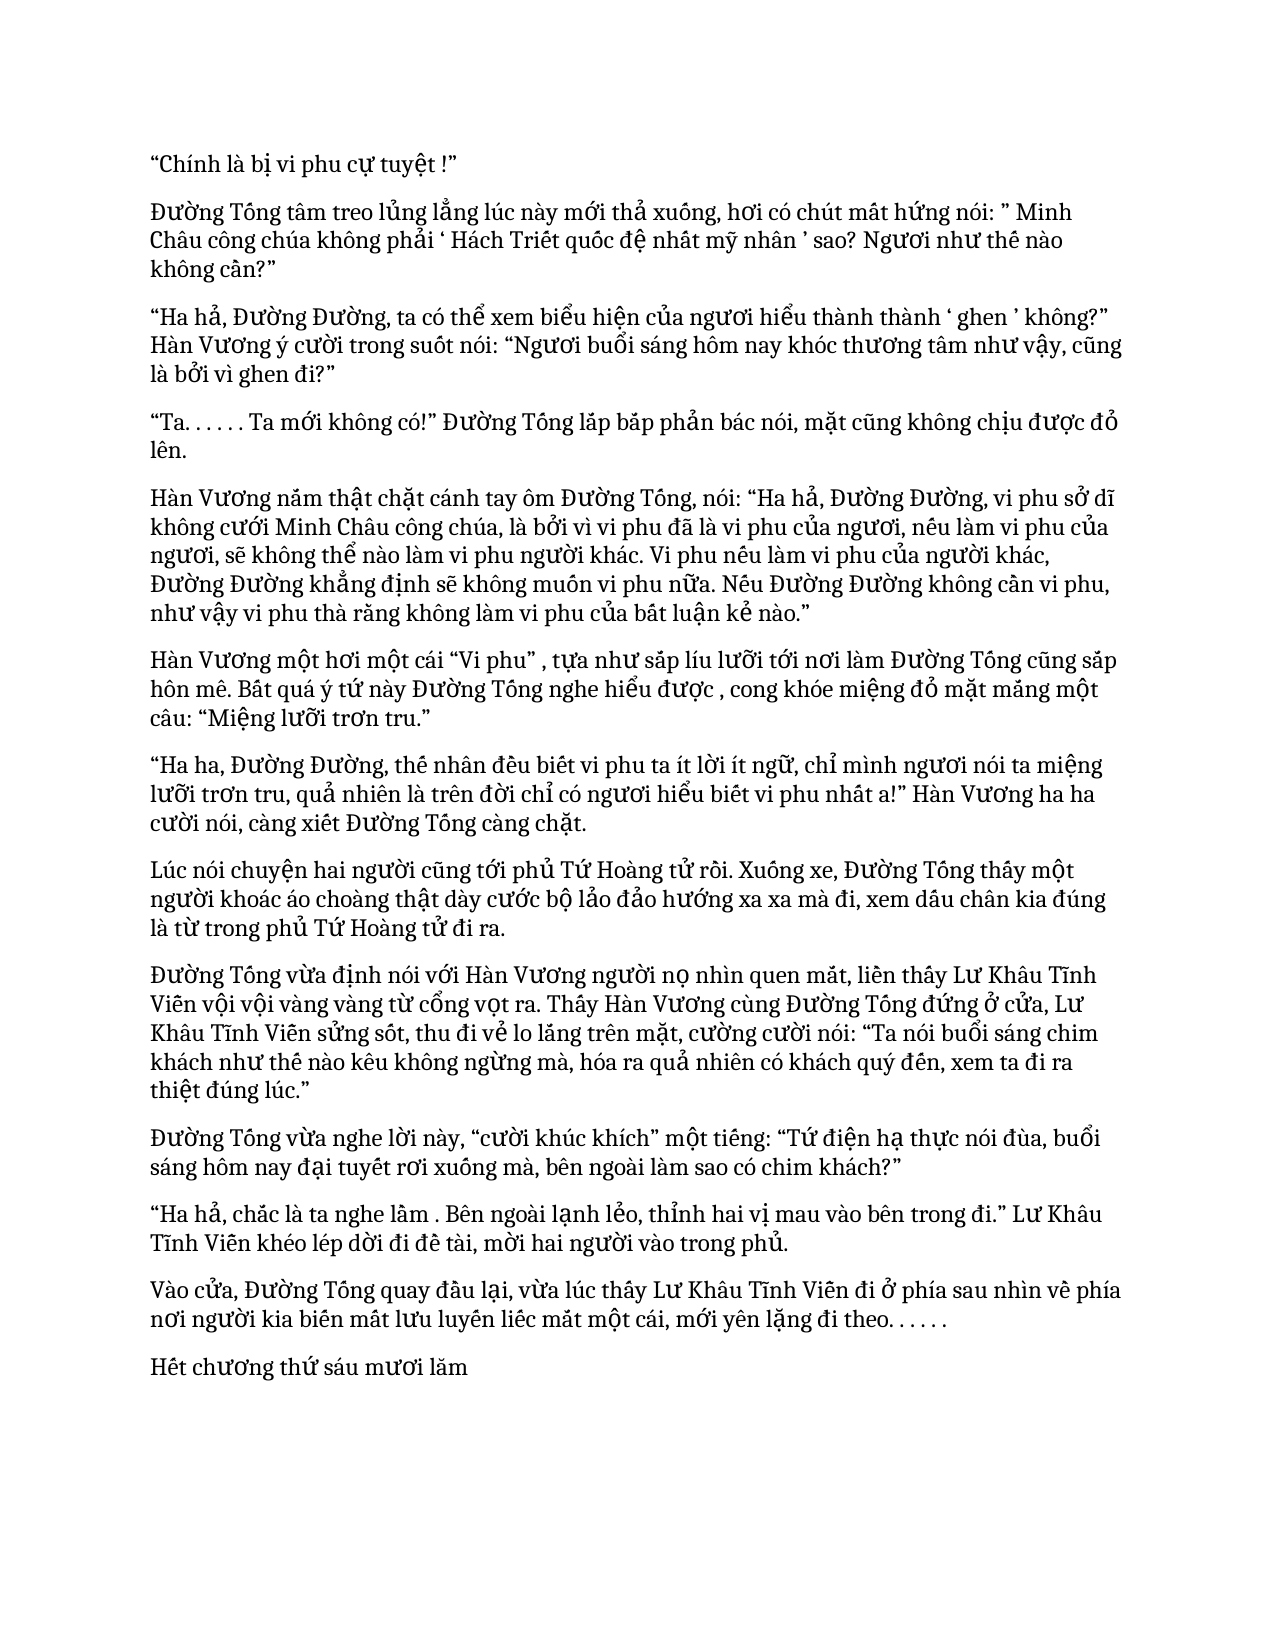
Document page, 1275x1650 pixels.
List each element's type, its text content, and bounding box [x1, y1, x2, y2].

text “Ha hả, Đường Đường, ta có thể xem biểu hiện của ngươi hiểu thành thành ‘ ghen ’ không?” Hàn Vương ý cười trong suốt nói: “Ngươi buổi sáng hôm nay khóc thương tâm như vậy, cũng là bởi vì ghen đi?” [150, 302, 1125, 389]
text Đường Tống vừa định nói với Hàn Vương người nọ nhìn quen mắt, liền thấy Lư Khâu Tĩnh Viễn vội vội vàng vàng từ cổng vọt ra. Thấy Hàn Vương cùng Đường Tống đứng ở cửa, Lư Khâu Tĩnh Viễn sửng sốt, thu đi vẻ lo lắng trên mặt, cường cười nói: “Ta nói buổi sáng chim khách như thế nào kêu không ngừng mà, hóa ra quả nhiên có khách quý đến, xem ta đi ra thiệt đúng lúc.” [150, 961, 1125, 1105]
text “Ha ha, Đường Đường, thế nhân đều biết vi phu ta ít lời ít ngữ, chỉ mình ngươi nói ta miệng lưỡi trơn tru, quả nhiên là trên đời chỉ có ngươi hiểu biết vi phu nhất a!” Hàn Vương ha ha cười nói, càng xiết Đường Tống càng chặt. [150, 751, 1125, 837]
text “Ha hả, chắc là ta nghe lầm . Bên ngoài lạnh lẻo, thỉnh hai vị mau vào bên trong đi.” Lư Khâu Tĩnh Viễn khéo lép dời đi đề tài, mời hai người vào trong phủ. [150, 1200, 1125, 1257]
text Vào cửa, Đường Tống quay đầu lại, vừa lúc thấy Lư Khâu Tĩnh Viễn đi ở phía sau nhìn về phía nơi người kia biến mất lưu luyến liếc mắt một cái, mới yên lặng đi theo. . . . . . [150, 1276, 1125, 1334]
text “Ta. . . . . . Ta mới không có!” Đường Tống lắp bắp phản bác nói, mặt cũng không chịu được đỏ lên. [150, 407, 1125, 465]
text Lúc nói chuyện hai người cũng tới phủ Tứ Hoàng tử rồi. Xuống xe, Đường Tống thấy một người khoác áo choàng thật dày cước bộ lảo đảo hướng xa xa mà đi, xem dấu chân kia đúng là từ trong phủ Tứ Hoàng tử đi ra. [150, 856, 1125, 942]
text “Chính là bị vi phu cự tuyệt !” [150, 150, 1125, 179]
text Hết chương thứ sáu mươi lăm [150, 1352, 1125, 1439]
text Đường Tống tâm treo lủng lẳng lúc này mới thả xuống, hơi có chút mất hứng nói: ” Minh Châu công chúa không phải ‘ Hách Triết quốc đệ nhất mỹ nhân ’ sao? Ngươi như thế nào không cần?” [150, 197, 1125, 284]
text Hàn Vương một hơi một cái “Vi phu” , tựa như sắp líu lưỡi tới nơi làm Đường Tống cũng sắp hôn mê. Bất quá ý tứ này Đường Tống nghe hiểu được , cong khóe miệng đỏ mặt mắng một câu: “Miệng lưỡi trơn tru.” [150, 646, 1125, 732]
text Đường Tống vừa nghe lời này, “cười khúc khích” một tiếng: “Tứ điện hạ thực nói đùa, buổi sáng hôm nay đại tuyết rơi xuống mà, bên ngoài làm sao có chim khách?” [150, 1124, 1125, 1181]
text Hàn Vương nắm thật chặt cánh tay ôm Đường Tống, nói: “Ha hả, Đường Đường, vi phu sở dĩ không cưới Minh Châu công chúa, là bởi vì vi phu đã là vi phu của ngươi, nếu làm vi phu của ngươi, sẽ không thể nào làm vi phu người khác. Vi phu nếu làm vi phu của người khác, Đường Đường khẳng định sẽ không muốn vi phu nữa. Nếu Đường Đường không cần vi phu, như vậy vi phu thà rằng không làm vi phu của bất luận kẻ nào.” [150, 484, 1125, 627]
